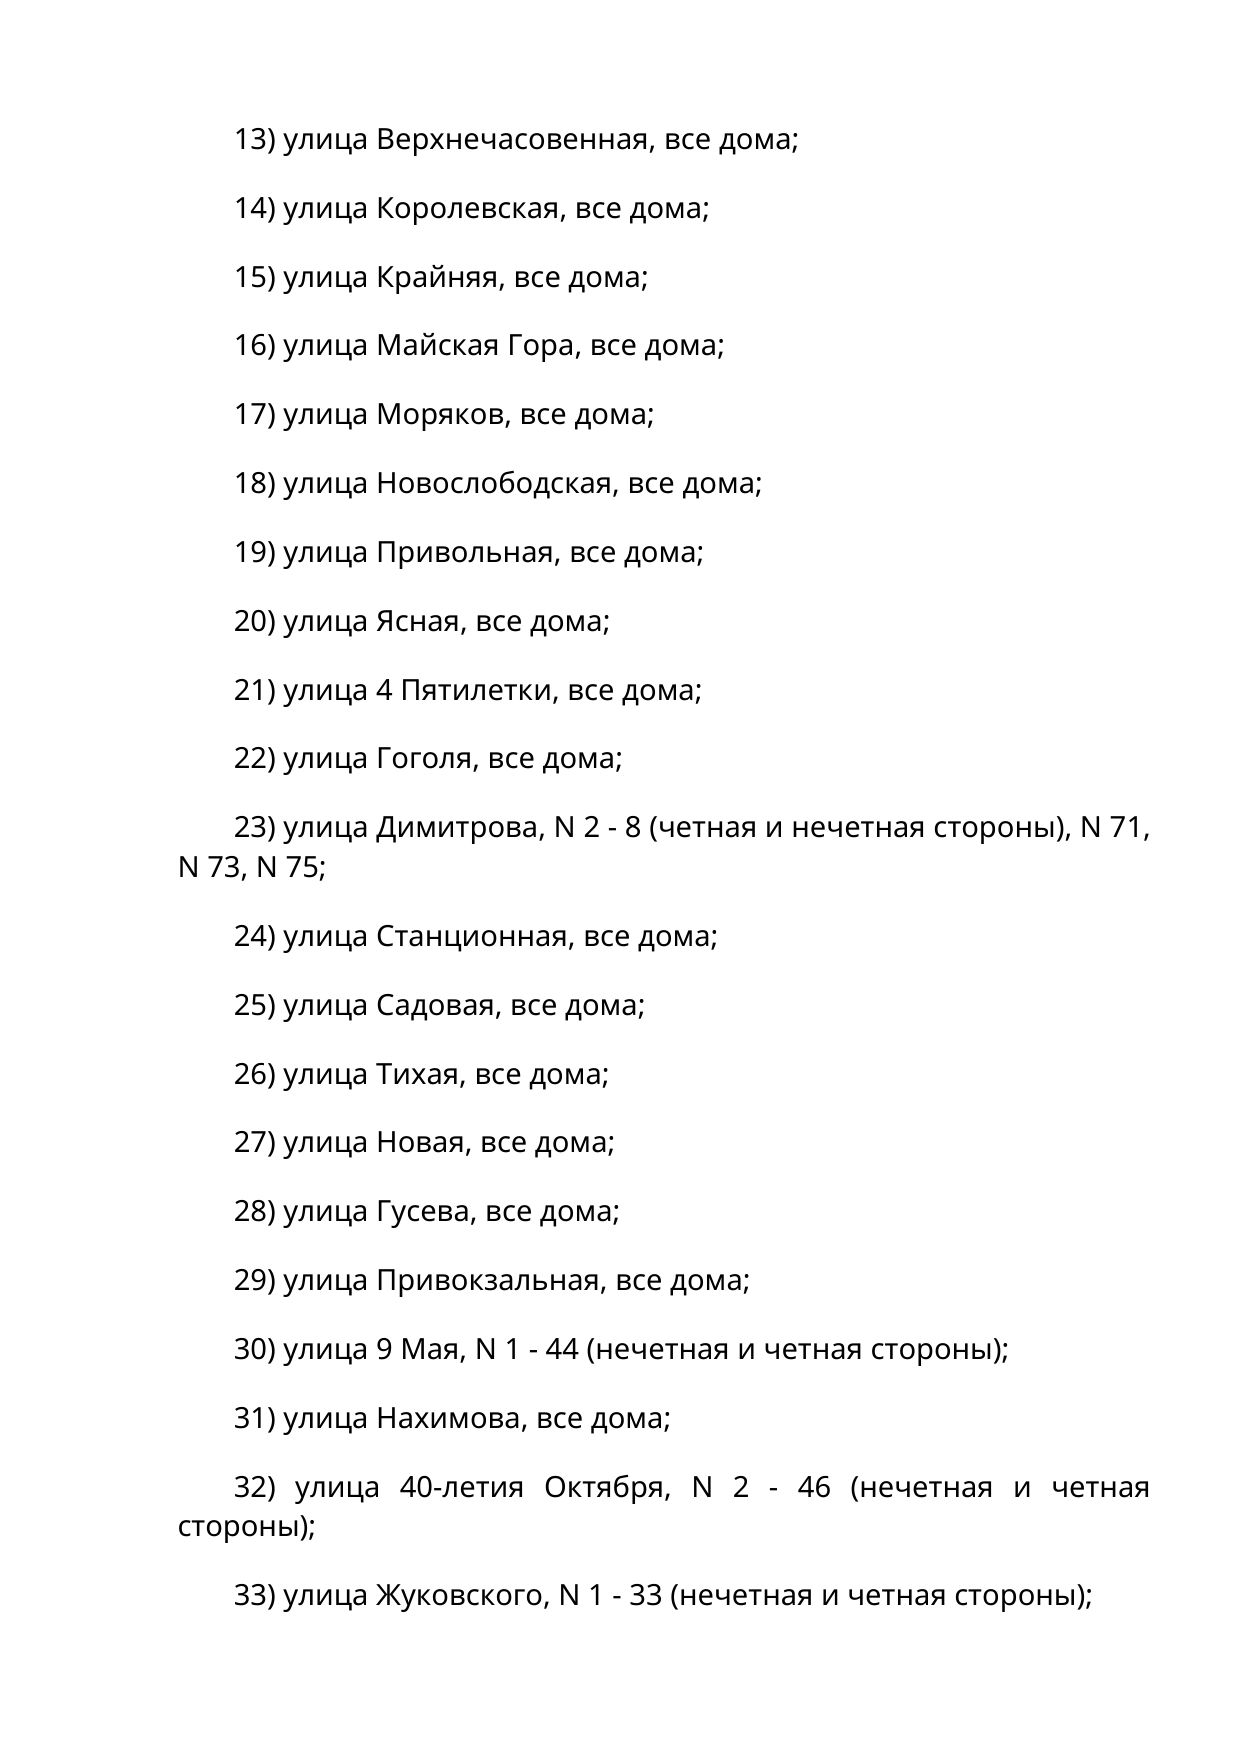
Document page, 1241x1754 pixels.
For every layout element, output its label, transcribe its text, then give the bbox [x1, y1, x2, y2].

text 23) улица Димитрова, N 2 - 8 (четная и нечетная стороны), N 71, N 73, N 75; [177, 807, 1152, 886]
text 17) улица Моряков, все дома; [177, 393, 1152, 433]
text 14) улица Королевская, все дома; [177, 187, 1152, 227]
text 24) улица Станционная, все дома; [177, 915, 1152, 955]
text 15) улица Крайняя, все дома; [177, 256, 1152, 296]
text 19) улица Привольная, все дома; [177, 531, 1152, 571]
text 33) улица Жуковского, N 1 - 33 (нечетная и четная стороны); [177, 1574, 1152, 1614]
text 25) улица Садовая, все дома; [177, 984, 1152, 1024]
text 13) улица Верхнечасовенная, все дома; [177, 118, 1152, 158]
text 29) улица Привокзальная, все дома; [177, 1259, 1152, 1299]
text 18) улица Новослободская, все дома; [177, 462, 1152, 502]
text 31) улица Нахимова, все дома; [177, 1397, 1152, 1437]
text 27) улица Новая, все дома; [177, 1122, 1152, 1161]
text 30) улица 9 Мая, N 1 - 44 (нечетная и четная стороны); [177, 1328, 1152, 1368]
text 21) улица 4 Пятилетки, все дома; [177, 669, 1152, 709]
text 20) улица Ясная, все дома; [177, 600, 1152, 640]
text 22) улица Гоголя, все дома; [177, 738, 1152, 777]
text 16) улица Майская Гора, все дома; [177, 325, 1152, 364]
text 26) улица Тихая, все дома; [177, 1053, 1152, 1093]
text 28) улица Гусева, все дома; [177, 1191, 1152, 1230]
text 32) улица 40-летия Октября, N 2 - 46 (нечетная и четная стороны); [177, 1466, 1152, 1545]
